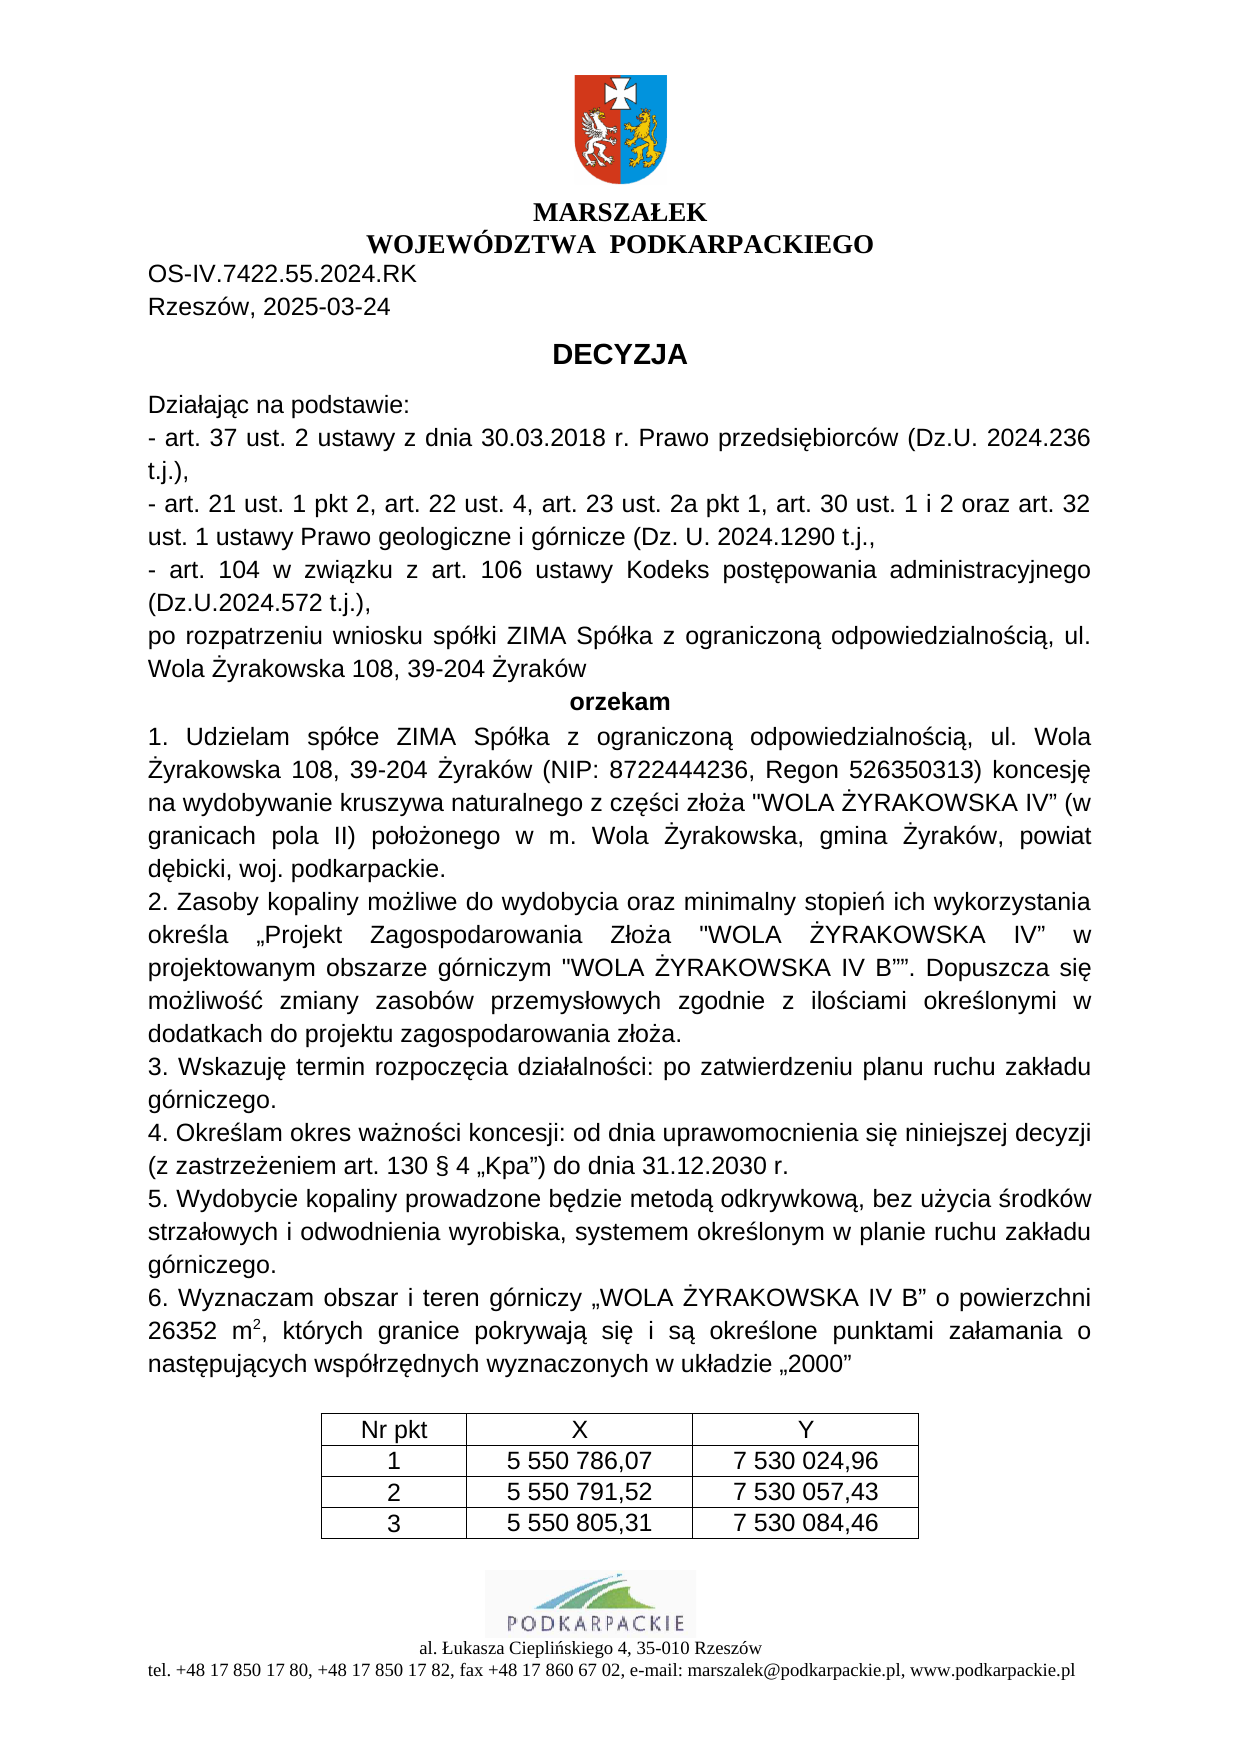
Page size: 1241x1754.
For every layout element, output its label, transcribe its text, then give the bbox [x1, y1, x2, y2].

text DECYZJA [148, 337, 1093, 371]
text - art. 21 ust. 1 pkt 2, art. 22 ust. 4, art. 23 ust. 2a pkt 1, art. 30 ust. 1 i 2 oraz art. 32 ust. 1 ustawy Prawo geologiczne i górnicze (Dz. U. 2024.1290 t.j., [148, 489, 1093, 551]
text 3. Wskazuję termin rozpoczęcia działalności: po zatwierdzeniu planu ruchu zakładu górniczego. [148, 1052, 1093, 1114]
text 5. Wydobycie kopaliny prowadzone będzie metodą odkrywkową, bez użycia środków strzałowych i odwodnienia wyrobiska, systemem określonym w planie ruchu zakładu górniczego. [148, 1184, 1093, 1279]
table_header Y [693, 1414, 918, 1444]
table_cell 7 530 084,46 [693, 1508, 918, 1538]
text Działając na podstawie: [148, 390, 1093, 419]
table_cell 7 530 057,43 [693, 1477, 918, 1507]
text Rzeszów, 2025-03-24 [148, 292, 1093, 321]
table_cell 2 [322, 1477, 466, 1507]
text OS-IV.7422.55.2024.RK [148, 259, 1093, 288]
text orzekam [148, 687, 1093, 716]
text 4. Określam okres ważności koncesji: od dnia uprawomocnienia się niniejszej decyzji (z zastrzeżeniem art. 130 § 4 „Kpa”) do dnia 31.12.2030 r. [148, 1118, 1093, 1180]
table_cell 3 [322, 1508, 466, 1538]
text po rozpatrzeniu wniosku spółki ZIMA Spółka z ograniczoną odpowiedzialnością, ul. Wola Żyrakowska 108, 39-204 Żyraków [148, 621, 1093, 683]
table_cell 5 550 805,31 [467, 1508, 692, 1538]
text 6. Wyznaczam obszar i teren górniczy „WOLA ŻYRAKOWSKA IV B” o powierzchni 26352 m2, których granice pokrywają się i są określone punktami załamania o następujących współrzędnych wyznaczonych w układzie „2000” [148, 1283, 1093, 1378]
table_header Nr pkt [322, 1414, 466, 1444]
table_cell 7 530 024,96 [693, 1446, 918, 1476]
text - art. 104 w związku z art. 106 ustawy Kodeks postępowania administracyjnego (Dz.U.2024.572 t.j.), [148, 555, 1093, 617]
text 1. Udzielam spółce ZIMA Spółka z ograniczoną odpowiedzialnością, ul. Wola Żyrakowska 108, 39-204 Żyraków (NIP: 8722444236, Regon 526350313) koncesję na wydobywanie kruszywa naturalnego z części złoża "WOLA ŻYRAKOWSKA IV” (w granicach pola II) położonego w m. Wola Żyrakowska, gmina Żyraków, powiat dębicki, woj. podkarpackie. [148, 722, 1093, 883]
text - art. 37 ust. 2 ustawy z dnia 30.03.2018 r. Prawo przedsiębiorców (Dz.U. 2024.236 t.j.), [148, 423, 1093, 485]
text 2. Zasoby kopaliny możliwe do wydobycia oraz minimalny stopień ich wykorzystania określa „Projekt Zagospodarowania Złoża "WOLA ŻYRAKOWSKA IV” w projektowanym obszarze górniczym "WOLA ŻYRAKOWSKA IV B””. Dopuszcza się możliwość zmiany zasobów przemysłowych zgodnie z ilościami określonymi w dodatkach do projektu zagospodarowania złoża. [148, 887, 1093, 1048]
table_header X [467, 1414, 692, 1444]
table_cell 5 550 786,07 [467, 1446, 692, 1476]
table_cell 5 550 791,52 [467, 1477, 692, 1507]
table_cell 1 [322, 1446, 466, 1476]
